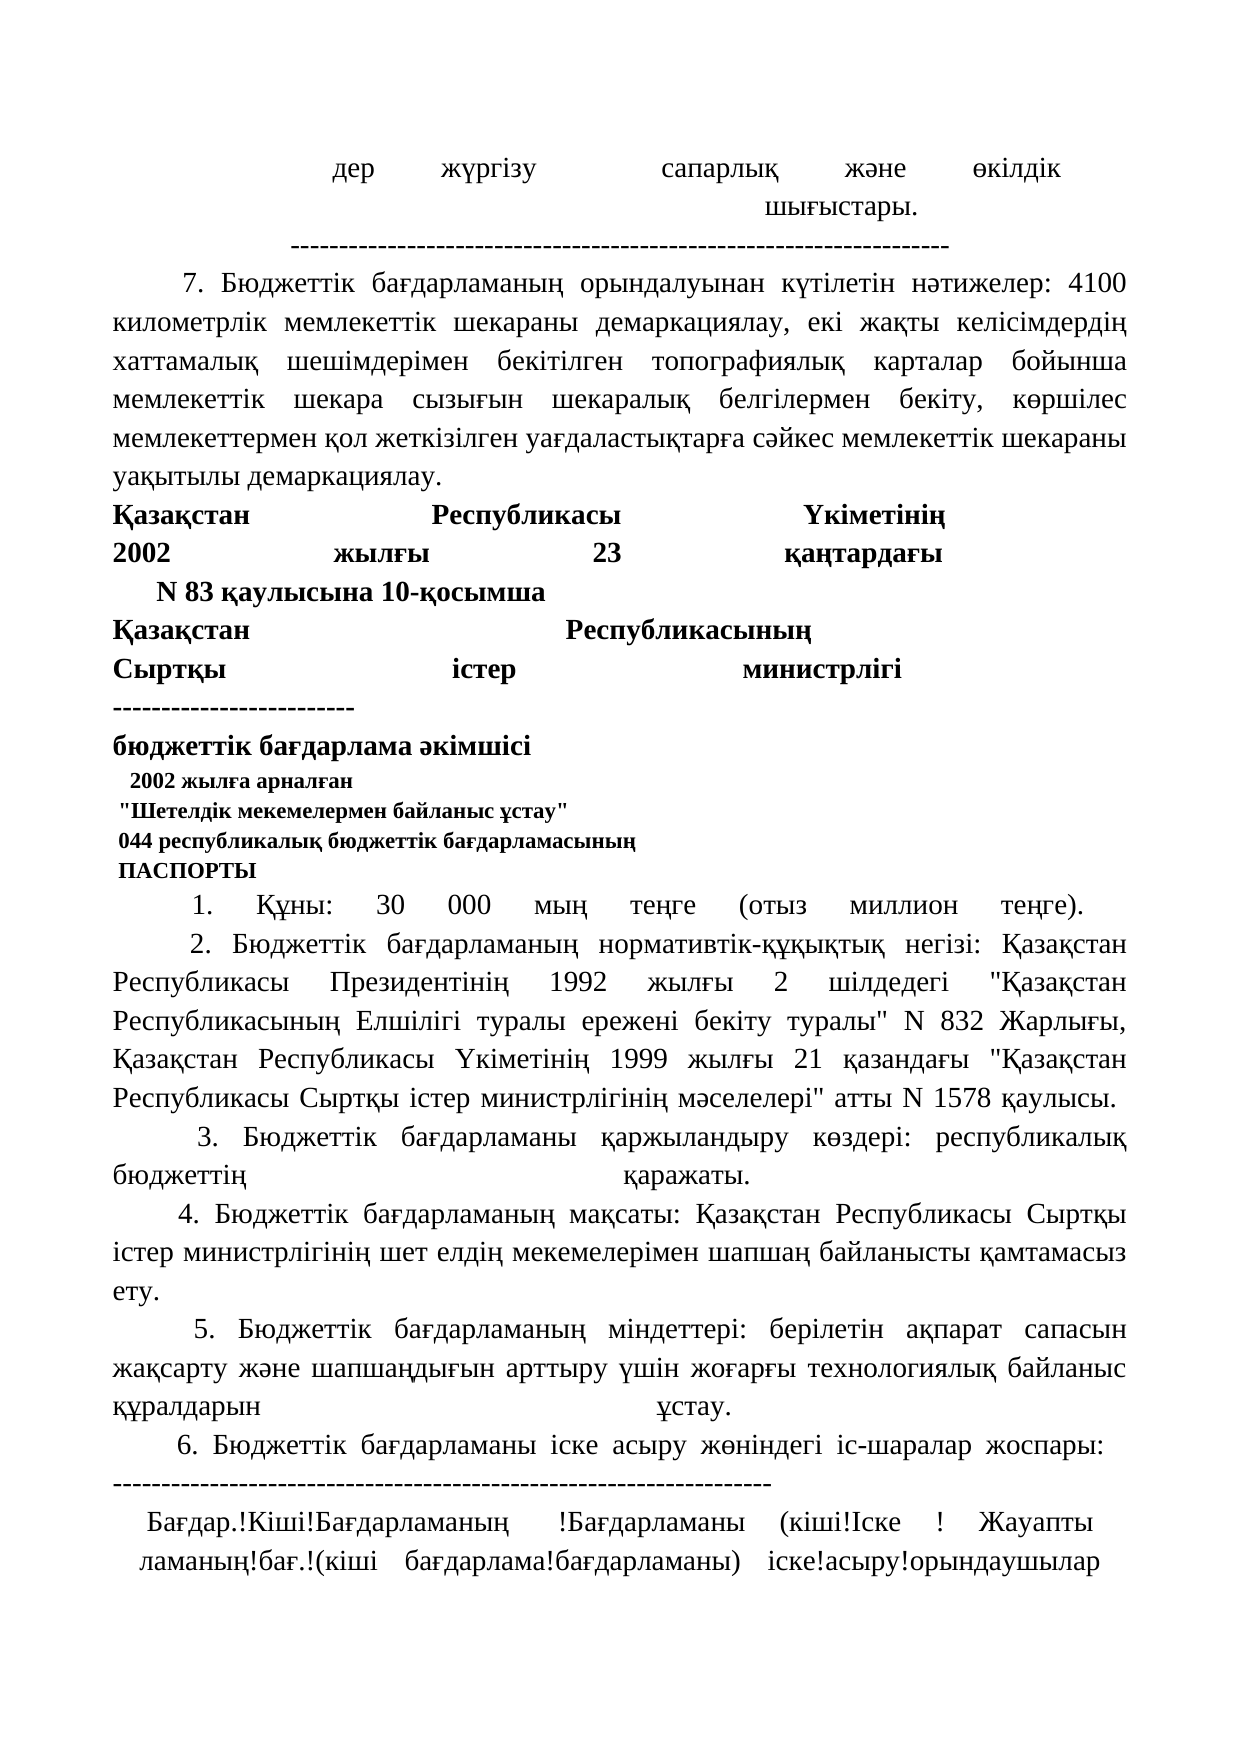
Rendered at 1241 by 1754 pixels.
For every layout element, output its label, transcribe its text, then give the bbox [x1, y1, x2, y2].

text Қазақстан Республикасының Сыртқы iстер министрлiгi ------------------------- бюджеттiк бағдарлама әкiмшiсi [112, 612, 1128, 762]
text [112, 887, 1128, 1576]
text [112, 150, 1128, 492]
text Қазақстан Республикасы Үкiметiнiң 2002 жылғы 23 қаңтардағы N 83 қаулысына 10-қосымша [112, 497, 1128, 607]
text 2002 жылға арналған "Шетелдік мекемелермен байланыс ұстау" 044 республикалық бюджеттік бағдарламасының ПАСПОРТЫ [112, 767, 1128, 884]
